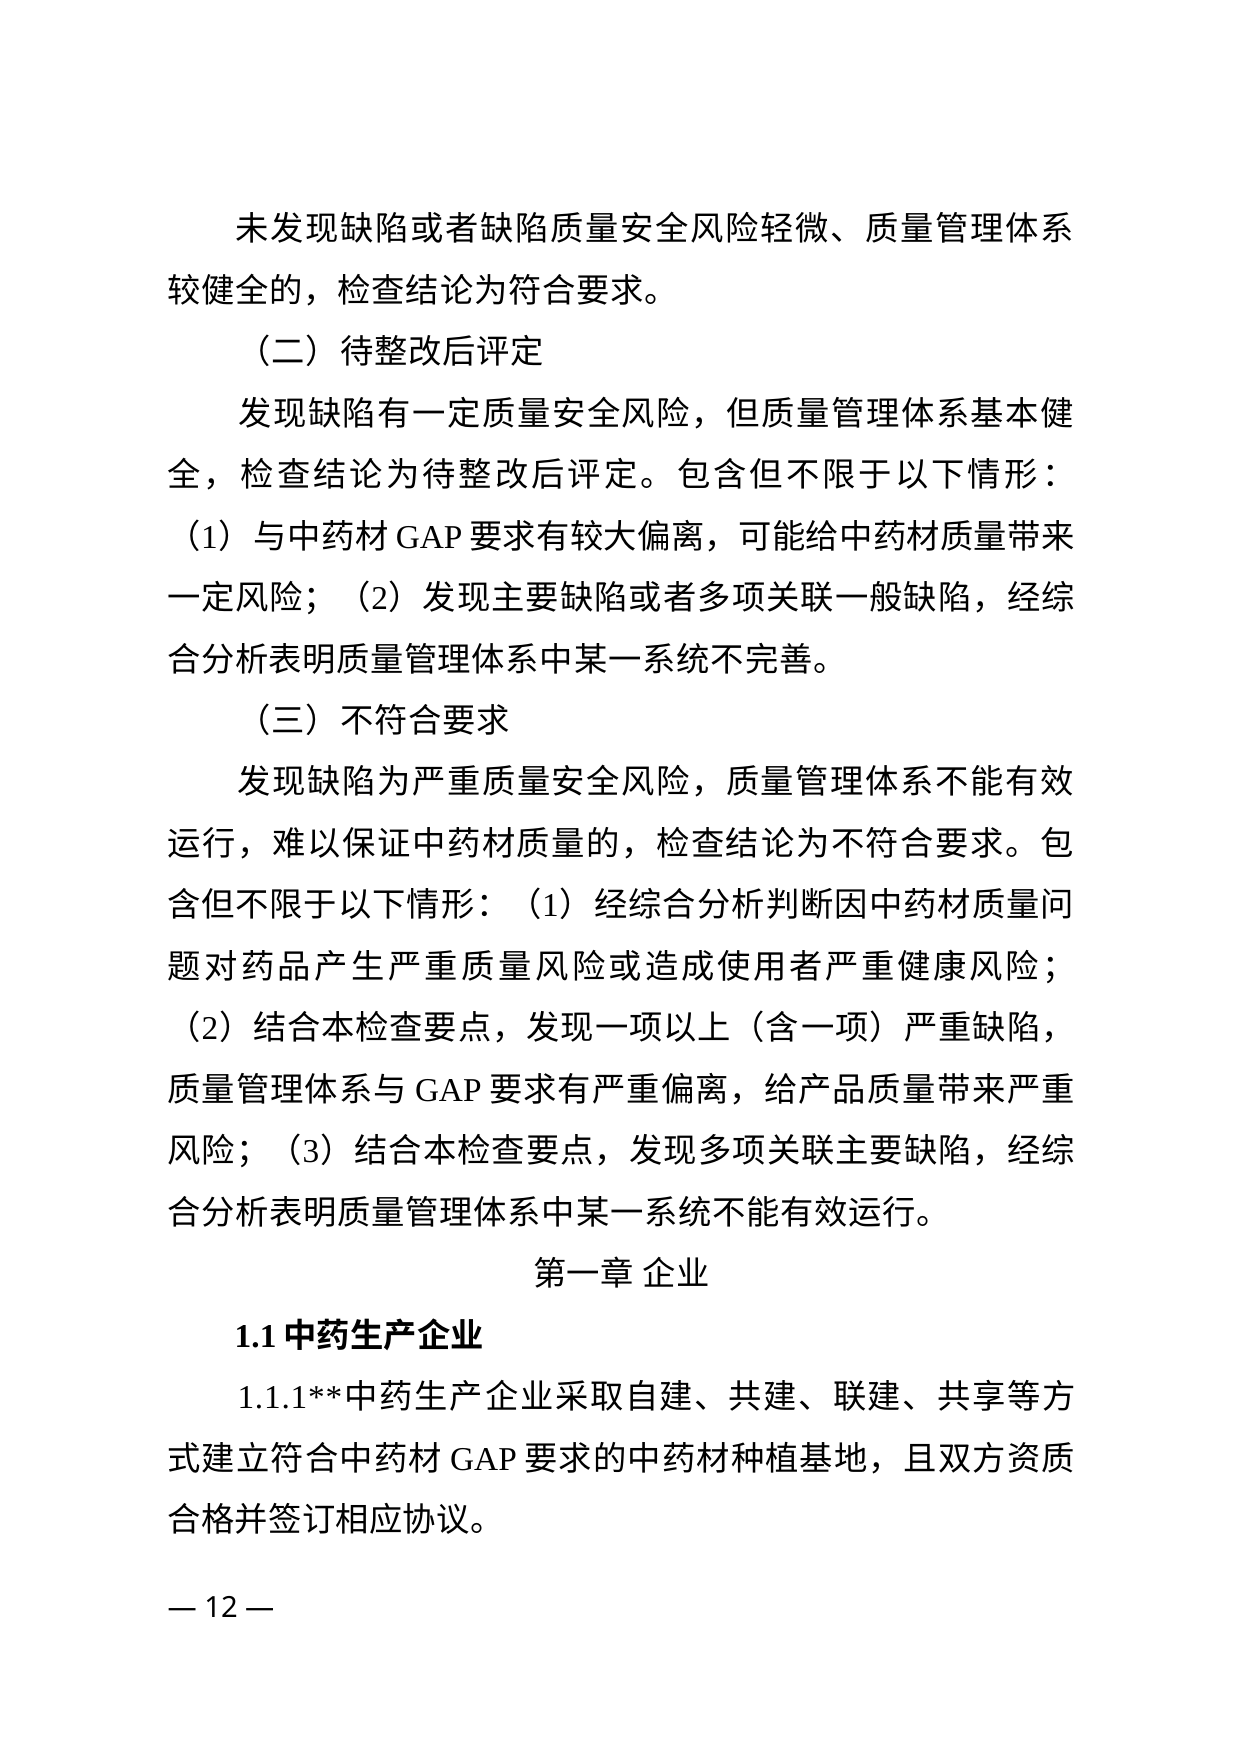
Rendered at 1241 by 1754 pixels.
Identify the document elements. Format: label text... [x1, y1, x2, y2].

text 1.1中药生产企业 [167, 1295, 1075, 1357]
text 1.1.1**中药生产企业采取自建、共建、联建、共享等方式建立符合中药材GAP要求的中药材种植基地，且双方资质合格并签订相应协议。 [167, 1357, 1075, 1541]
text 发现缺陷为严重质量安全风险，质量管理体系不能有效运行，难以保证中药材质量的，检查结论为不符合要求。包含但不限于以下情形：（1）经综合分析判断因中药材质量问题对药品产生严重质量风险或造成使用者严重健康风险；（2）结合本检查要点，发现一项以上（含一项）严重缺陷，质量管理体系与GAP要求有严重偏离，给产品质量带来严重风险；（3）结合本检查要点，发现多项关联主要缺陷，经综合分析表明质量管理体系中某一系统不能有效运行。 [167, 742, 1075, 1234]
text 发现缺陷有一定质量安全风险，但质量管理体系基本健全，检查结论为待整改后评定。包含但不限于以下情形：（1）与中药材GAP要求有较大偏离，可能给中药材质量带来一定风险；（2）发现主要缺陷或者多项关联一般缺陷，经综合分析表明质量管理体系中某一系统不完善。 [167, 373, 1075, 681]
text （二）待整改后评定 [167, 312, 1075, 373]
text 未发现缺陷或者缺陷质量安全风险轻微、质量管理体系较健全的，检查结论为符合要求。 [167, 189, 1075, 312]
text （三）不符合要求 [167, 681, 1075, 742]
text 第一章 企业 [167, 1234, 1075, 1295]
